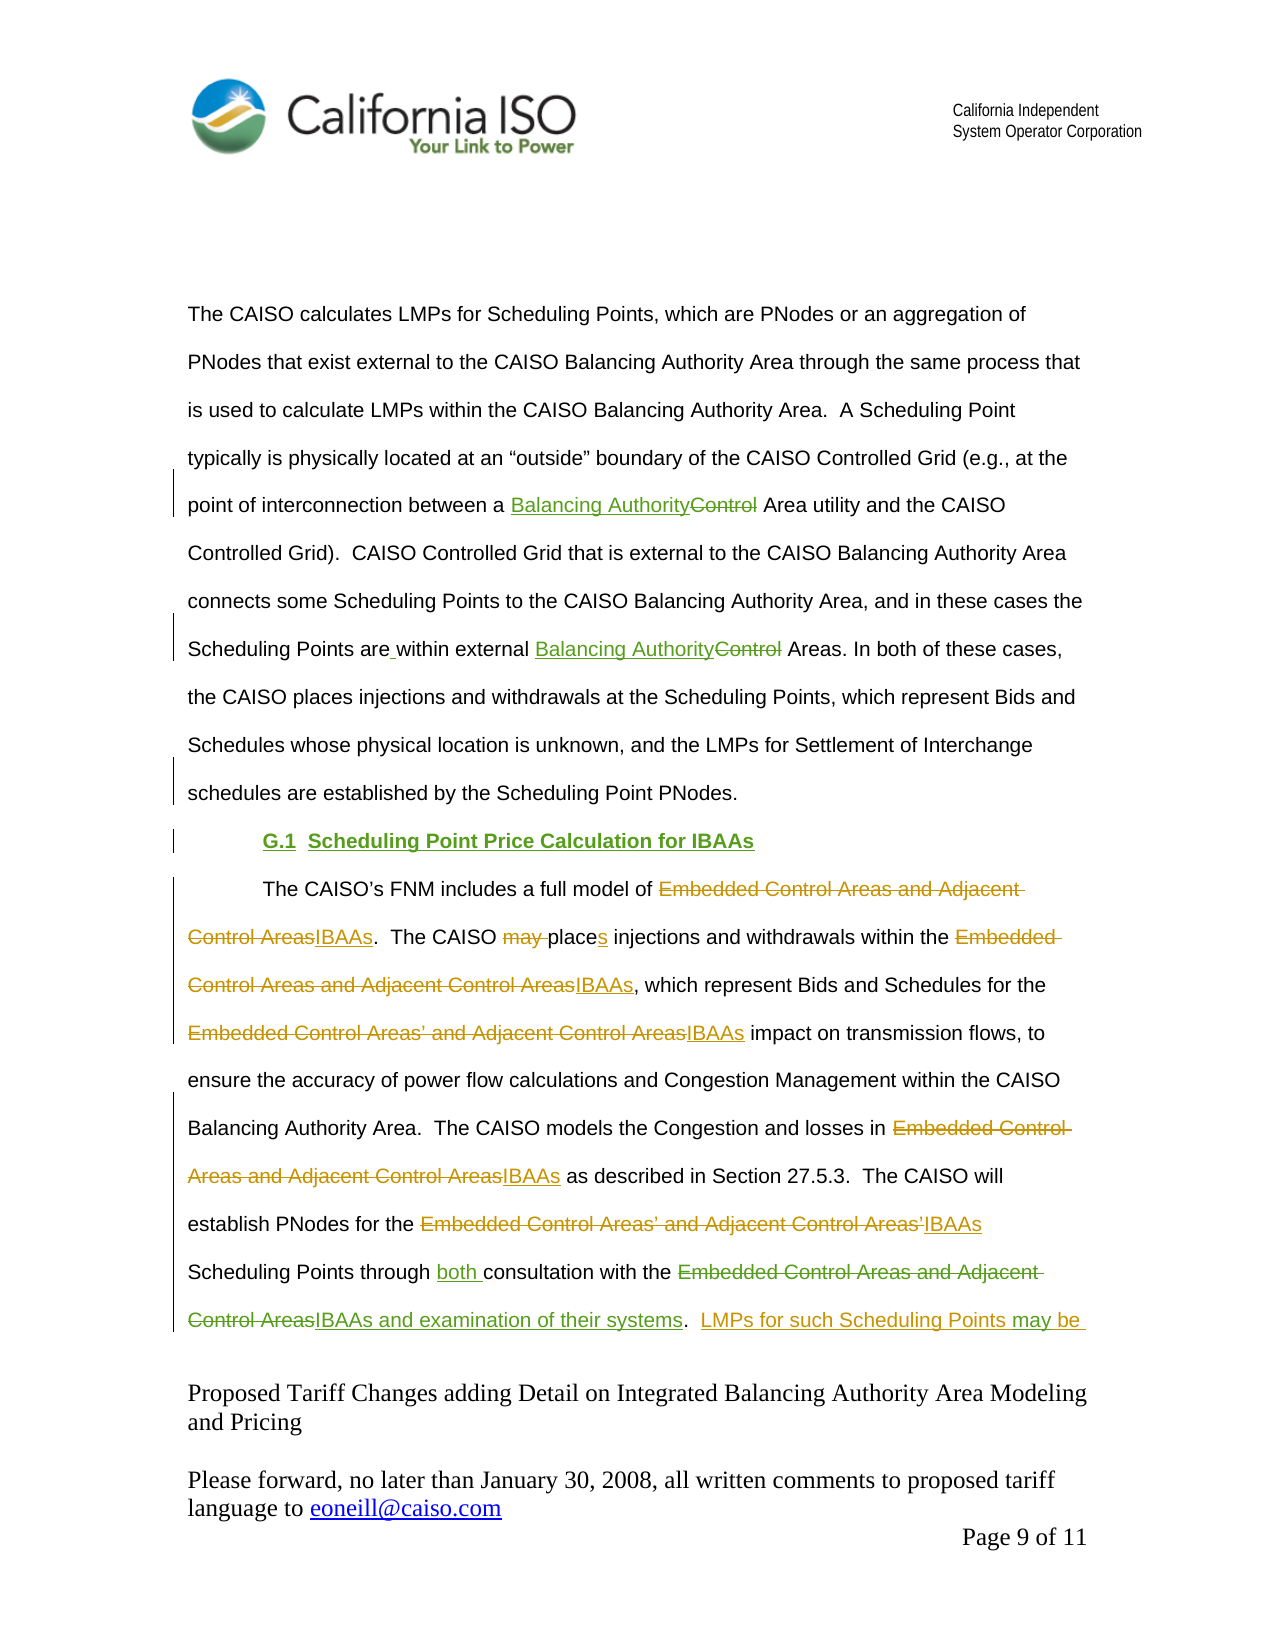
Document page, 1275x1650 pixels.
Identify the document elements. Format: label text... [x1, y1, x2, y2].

picture [187, 75, 582, 158]
list The CAISO calculates LMPs for Scheduling Points, which are PNodes or an aggregation of PNodes that exist external to the CAISO Balancing Authority Area through the same process that is used to calculate LMPs within the CAISO Balancing Authority Area. A Scheduling Point typically is physically located at an “outside” boundary of the CAISO Controlled Grid (e.g., at the point of interconnection between a Area utility and the CAISO Controlled Grid). CAISO Controlled Grid that is external to the CAISO Balancing Authority Area connects some Scheduling Points to the CAISO Balancing Authority Area, and in these cases the Scheduling Points arewithin external Areas. In both of these cases, the CAISO places injections and withdrawals at the Scheduling Points, which represent Bids and Schedules whose physical location is unknown, and the LMPs for Settlement of Interchange schedules are established by the Scheduling Point PNodes. [187, 302, 1087, 805]
